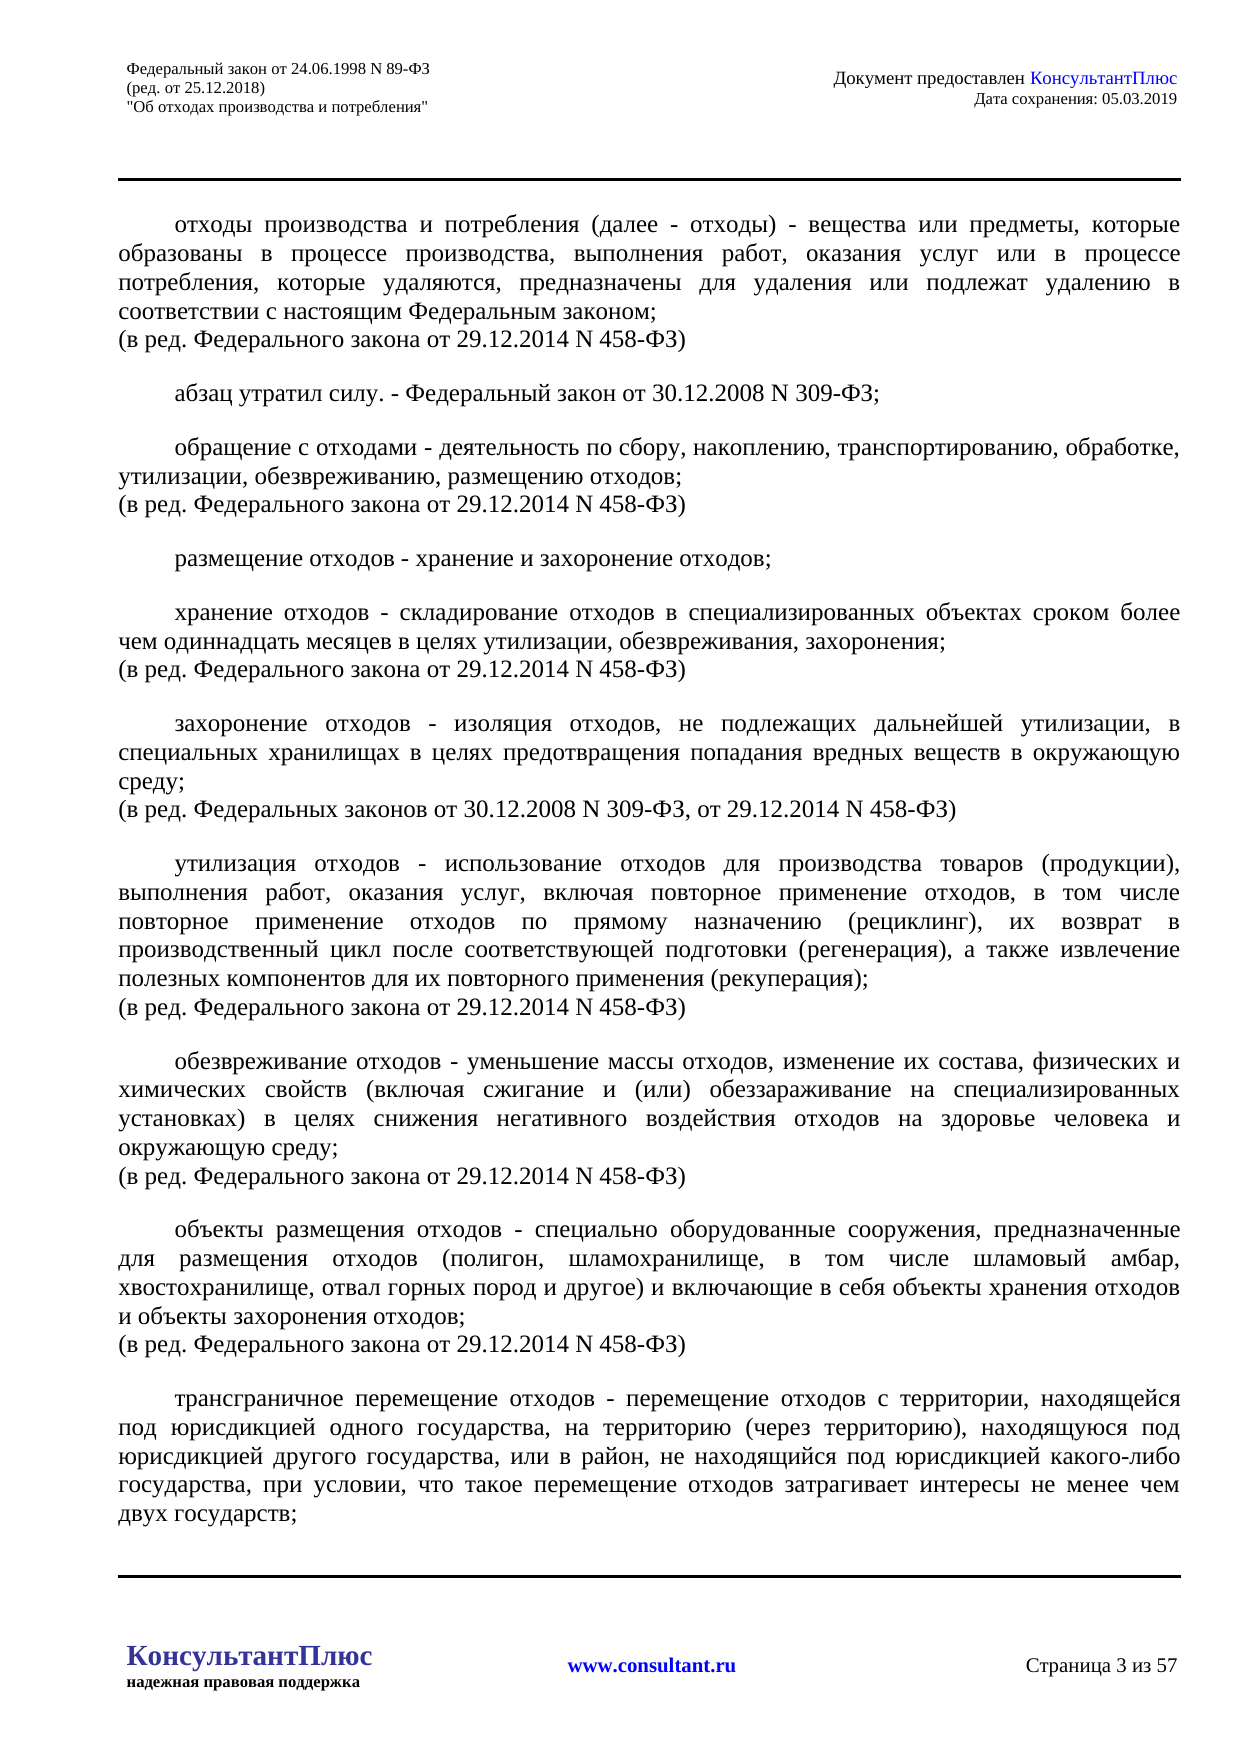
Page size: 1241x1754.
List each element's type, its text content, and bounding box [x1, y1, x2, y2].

text отходы производства и потребления (далее - отходы) - вещества или предметы, которые образованы в процессе производства, выполнения работ, оказания услуг или в процессе потребления, которые удаляются, предназначены для удаления или подлежат удалению в соответствии с настоящим Федеральным законом; [118, 209, 1181, 324]
text объекты размещения отходов - специально оборудованные сооружения, предназначенные для размещения отходов (полигон, шламохранилище, в том числе шламовый амбар, хвостохранилище, отвал горных пород и другое) и включающие в себя объекты хранения отходов и объекты захоронения отходов; [118, 1214, 1181, 1329]
text захоронение отходов - изоляция отходов, не подлежащих дальнейшей утилизации, в специальных хранилищах в целях предотвращения попадания вредных веществ в окружающую среду; [118, 708, 1181, 794]
text абзац утратил силу. - Федеральный закон от 30.12.2008 N 309-ФЗ; [118, 378, 1181, 407]
text (в ред. Федерального закона от 29.12.2014 N 458-ФЗ) [118, 1329, 1181, 1358]
text трансграничное перемещение отходов - перемещение отходов с территории, находящейся под юрисдикцией одного государства, на территорию (через территорию), находящуюся под юрисдикцией другого государства, или в район, не находящийся под юрисдикцией какого-либо государства, при условии, что такое перемещение отходов затрагивает интересы не менее чем двух государств; [118, 1383, 1181, 1527]
text утилизация отходов - использование отходов для производства товаров (продукции), выполнения работ, оказания услуг, включая повторное применение отходов, в том числе повторное применение отходов по прямому назначению (рециклинг), их возврат в производственный цикл после соответствующей подготовки (регенерация), а также извлечение полезных компонентов для их повторного применения (рекуперация); [118, 848, 1181, 992]
text размещение отходов - хранение и захоронение отходов; [118, 543, 1181, 572]
text (в ред. Федерального закона от 29.12.2014 N 458-ФЗ) [118, 489, 1181, 518]
text (в ред. Федерального закона от 29.12.2014 N 458-ФЗ) [118, 324, 1181, 353]
text (в ред. Федерального закона от 29.12.2014 N 458-ФЗ) [118, 1161, 1181, 1189]
text хранение отходов - складирование отходов в специализированных объектах сроком более чем одиннадцать месяцев в целях утилизации, обезвреживания, захоронения; [118, 597, 1181, 654]
text обращение с отходами - деятельность по сбору, накоплению, транспортированию, обработке, утилизации, обезвреживанию, размещению отходов; [118, 432, 1181, 489]
text (в ред. Федеральных законов от 30.12.2008 N 309-ФЗ, от 29.12.2014 N 458-ФЗ) [118, 794, 1181, 823]
text (в ред. Федерального закона от 29.12.2014 N 458-ФЗ) [118, 654, 1181, 683]
text обезвреживание отходов - уменьшение массы отходов, изменение их состава, физических и химических свойств (включая сжигание и (или) обеззараживание на специализированных установках) в целях снижения негативного воздействия отходов на здоровье человека и окружающую среду; [118, 1046, 1181, 1161]
text (в ред. Федерального закона от 29.12.2014 N 458-ФЗ) [118, 992, 1181, 1021]
